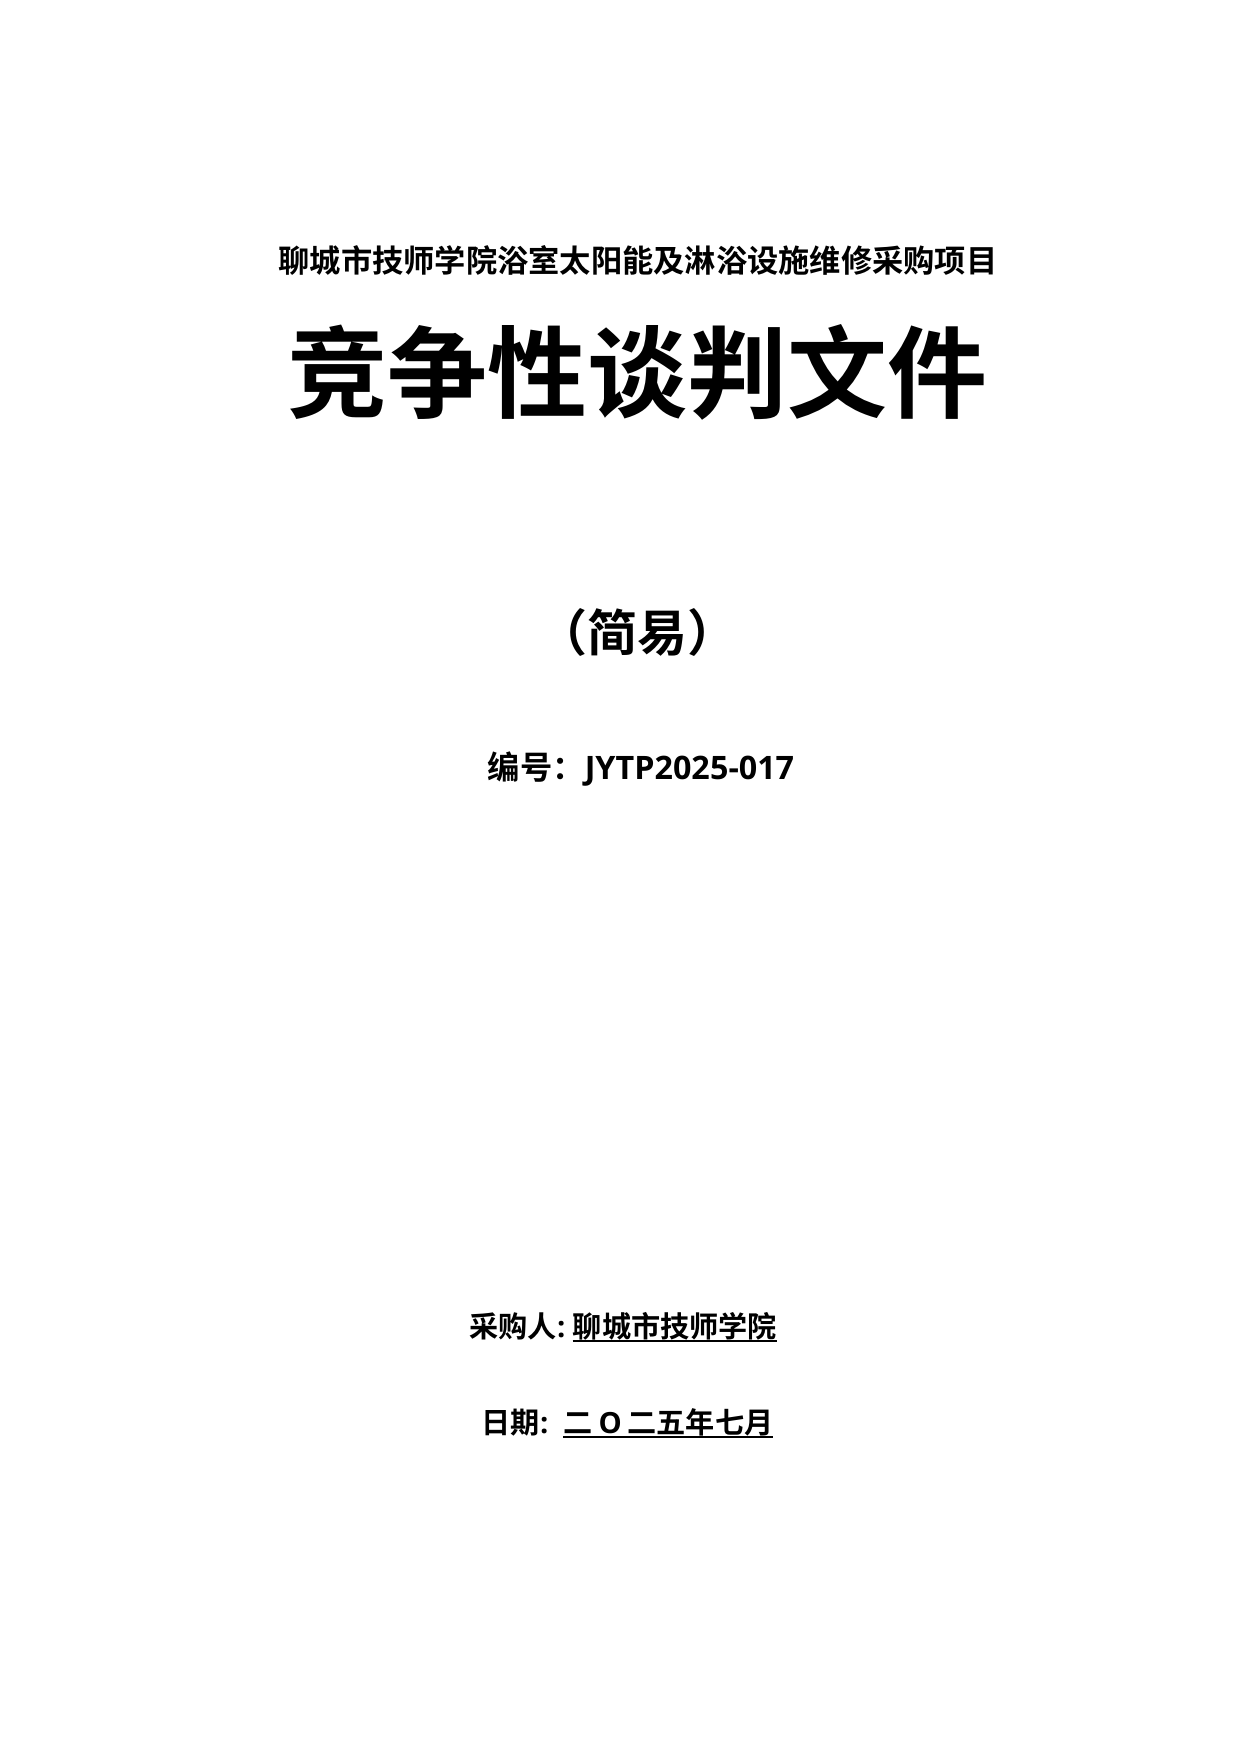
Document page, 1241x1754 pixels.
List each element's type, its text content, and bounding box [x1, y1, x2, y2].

text 聊城市技师学院浴室太阳能及淋浴设施维修采购项目 [131, 232, 1144, 286]
text 日期: 二O二五年七月 [131, 1394, 1123, 1448]
text 编号：JYTP2025-017 [131, 738, 1144, 792]
text 采购人: 聊城市技师学院. [131, 1297, 1123, 1352]
text （简易） [131, 593, 1144, 666]
text 竞争性谈判文件 [131, 286, 1144, 448]
